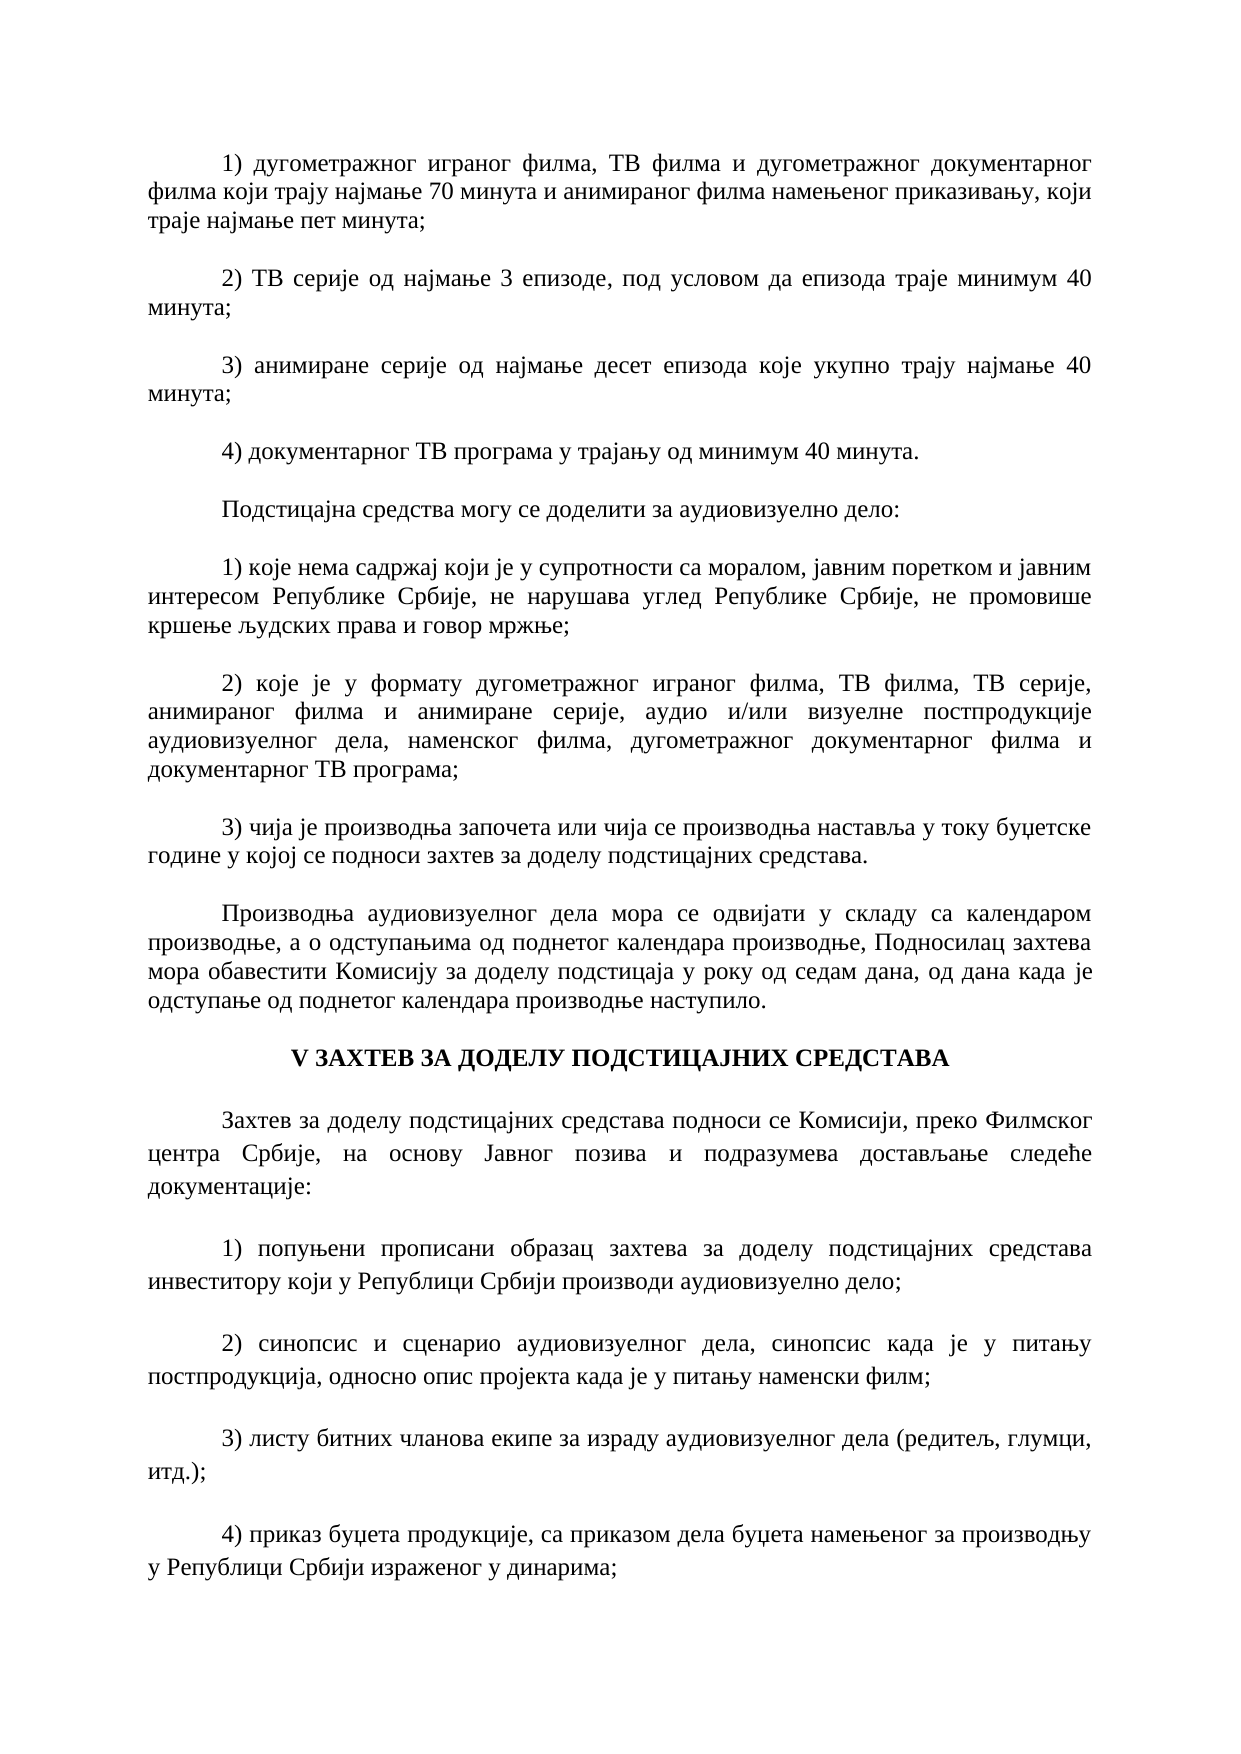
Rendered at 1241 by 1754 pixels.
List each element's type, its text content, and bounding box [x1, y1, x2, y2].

text 2) ТВ серије од најмање 3 епизоде, под условом да епизода траје минимум 40 минута; [148, 263, 1093, 321]
text 2) које је у формату дугометражног играног филма, ТВ филма, ТВ серије, анимираног филма и анимиране серије, аудио и/или визуелне постпродукције аудиовизуелног дела, наменског филма, дугометражног документарног филма и документарног ТВ програма; [148, 668, 1093, 783]
text 3) чија је производња започета или чија се производња наставља у току буџетске године у којој се подноси захтев за доделу подстицајних средстава. [148, 812, 1093, 869]
text Производња аудиовизуелног дела мора се одвијати у складу са календаром производње, а о одступањима од поднетог календара производње, Подносилац захтева мора обавестити Комисију за доделу подстицаја у року од седам дана, од дана када је одступање од поднетог календара производње наступило. [148, 898, 1093, 1013]
text 3) листу битних чланова екипе за израду аудиовизуелног дела (редитељ, глумци, итд.); [148, 1423, 1093, 1485]
text V ЗАХТЕВ ЗА ДОДЕЛУ ПОДСТИЦАЈНИХ СРЕДСТАВА [148, 1043, 1093, 1071]
text 3) анимиране серије од најмање десет епизода које укупно трају најмање 40 минута; [148, 350, 1093, 407]
text 1) дугометражног играног филма, ТВ филма и дугометражног документарног филма који трају најмање 70 минута и анимираног филма намењеног приказивању, који траје најмање пет минута; [148, 148, 1093, 234]
text Захтев за доделу подстицајних средстава подноси се Комисији, преко Филмског центра Србије, на основу Јавног позива и подразумева достављање следеће документације: [148, 1105, 1093, 1199]
text 1) које нема садржај који је у супротности са моралом, јавним поретком и јавним интересом Републике Србије, не нарушава углед Републике Србије, не промовише кршење људских права и говор мржње; [148, 552, 1093, 638]
text 4) приказ буџета продукције, са приказом дела буџета намењеног за производњу у Републици Србији израженог у динарима; [148, 1519, 1093, 1580]
text 4) документарног ТВ програма у трајању од минимум 40 минута. [148, 436, 1093, 465]
text 1) попуњени прописани образац захтева за доделу подстицајних средстава инвеститору који у Републици Србији производи аудиовизуелно дело; [148, 1233, 1093, 1295]
text Подстицајна средства могу се доделити за аудиовизуелно дело: [148, 494, 1093, 523]
text 2) синопсис и сценарио аудиовизуелног дела, синопсис када је у питању постпродукција, односно опис пројекта када је у питању наменски филм; [148, 1328, 1093, 1390]
